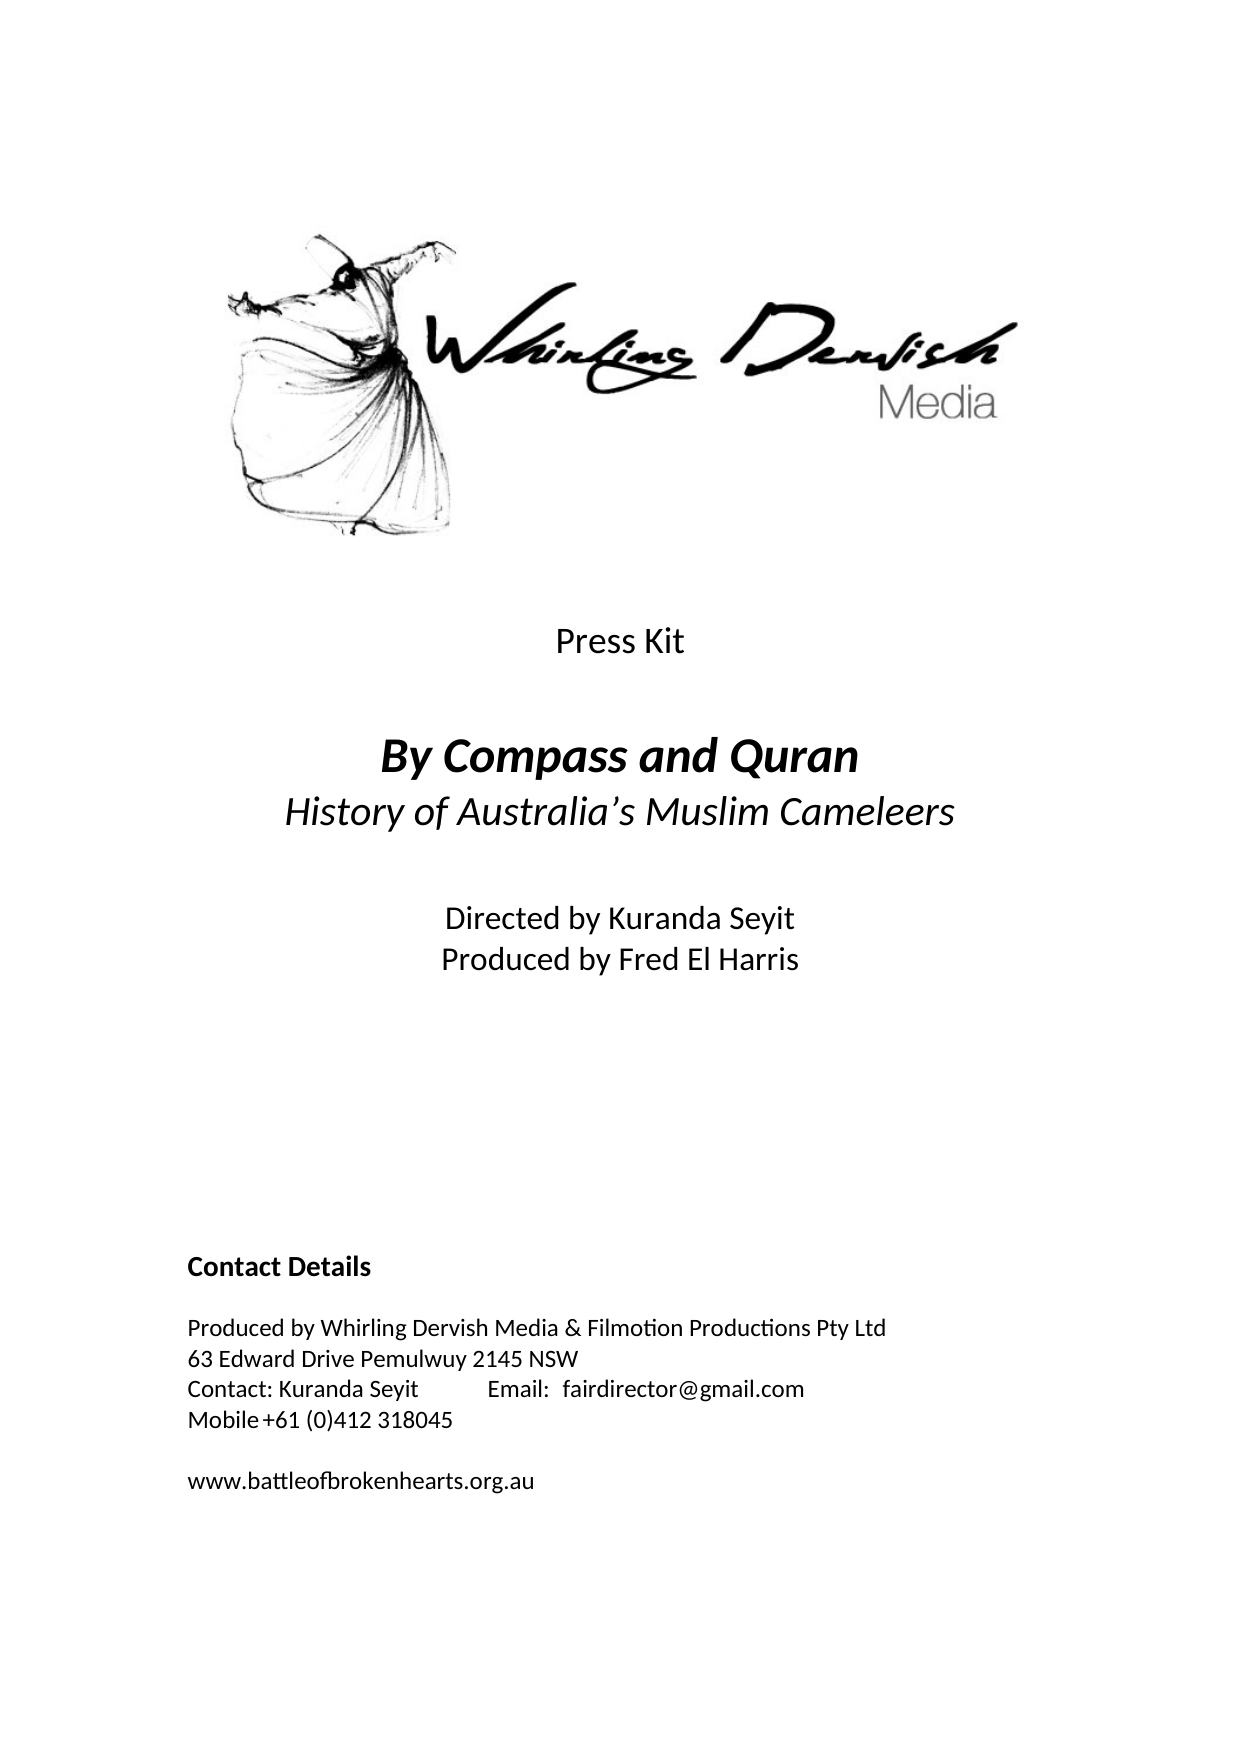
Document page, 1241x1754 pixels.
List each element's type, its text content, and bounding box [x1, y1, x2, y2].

subtitle Directed by Kuranda Seyit [187, 897, 1053, 937]
title History of Australia’s Muslim Cameleers [187, 785, 1053, 836]
text Produced by Whirling Dervish Media & Filmotion Productions Pty Ltd [187, 1312, 1053, 1343]
title Press Kit [187, 617, 1053, 663]
text Mobile +61 (0)412 318045 [187, 1404, 1053, 1434]
text Produced by Fred El Harris [187, 937, 1053, 978]
picture [187, 207, 1053, 560]
title By Compass and Quran [187, 724, 1053, 785]
subtitle Contact Details [187, 1248, 1053, 1284]
text 63 Edward Drive Pemulwuy 2145 NSW [187, 1343, 1053, 1373]
text www.battleofbrokenhearts.org.au [187, 1465, 1053, 1496]
text Contact: Kuranda Seyit Email: fairdirector@gmail.com [187, 1373, 1053, 1404]
